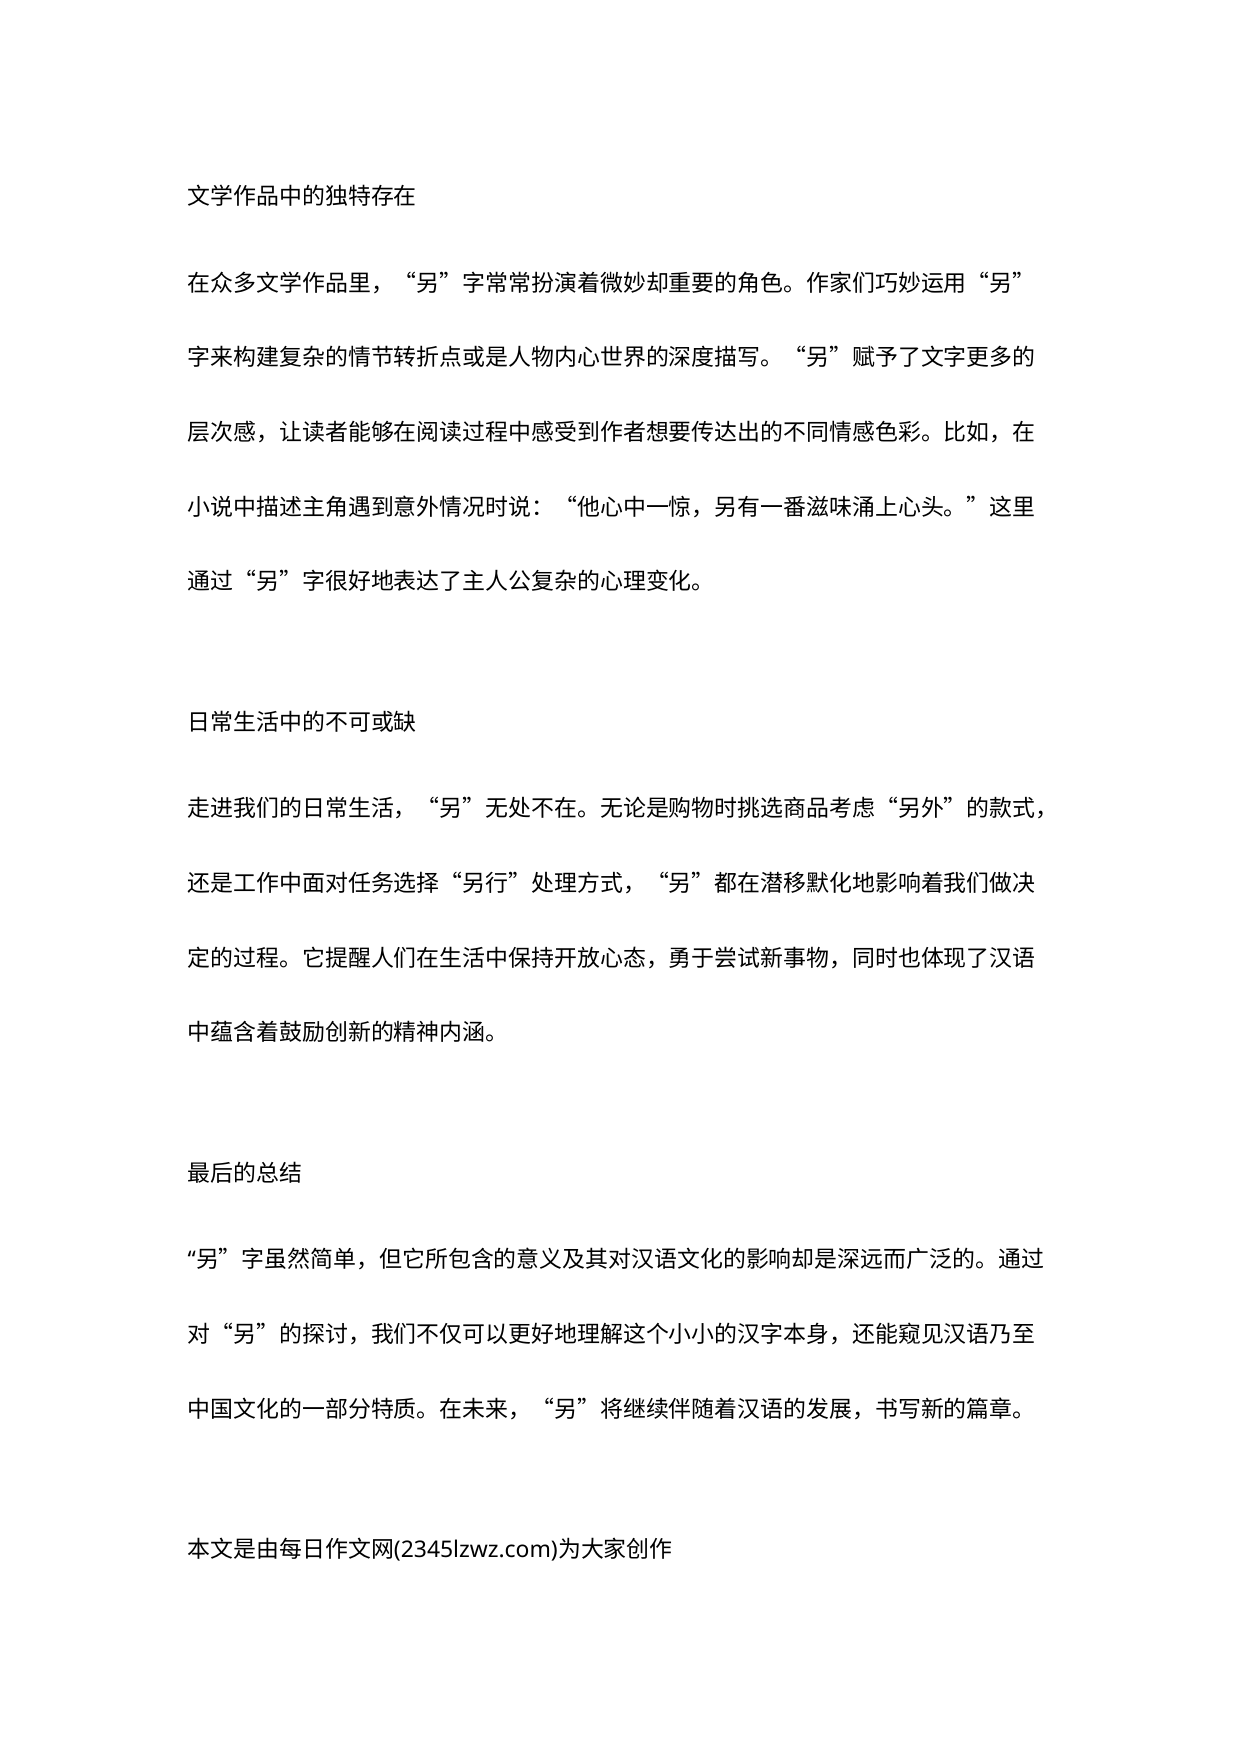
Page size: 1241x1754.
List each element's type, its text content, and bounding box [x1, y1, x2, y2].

text 最后的总结 [187, 1139, 1053, 1204]
text “另”字虽然简单，但它所包含的意义及其对汉语文化的影响却是深远而广泛的。通过对“另”的探讨，我们不仅可以更好地理解这个小小的汉字本身，还能窥见汉语乃至中国文化的一部分特质。在未来，“另”将继续伴随着汉语的发展，书写新的篇章。 [187, 1225, 1053, 1440]
text 本文是由每日作文网(2345lzwz.com)为大家创作 [187, 1515, 1053, 1580]
text 文学作品中的独特存在 [187, 162, 1053, 227]
text 走进我们的日常生活，“另”无处不在。无论是购物时挑选商品考虑“另外”的款式，还是工作中面对任务选择“另行”处理方式，“另”都在潜移默化地影响着我们做决定的过程。它提醒人们在生活中保持开放心态，勇于尝试新事物，同时也体现了汉语中蕴含着鼓励创新的精神内涵。 [187, 774, 1053, 1063]
text 日常生活中的不可或缺 [187, 688, 1053, 753]
text 在众多文学作品里，“另”字常常扮演着微妙却重要的角色。作家们巧妙运用“另”字来构建复杂的情节转折点或是人物内心世界的深度描写。“另”赋予了文字更多的层次感，让读者能够在阅读过程中感受到作者想要传达出的不同情感色彩。比如，在小说中描述主角遇到意外情况时说：“他心中一惊，另有一番滋味涌上心头。”这里通过“另”字很好地表达了主人公复杂的心理变化。 [187, 248, 1053, 612]
